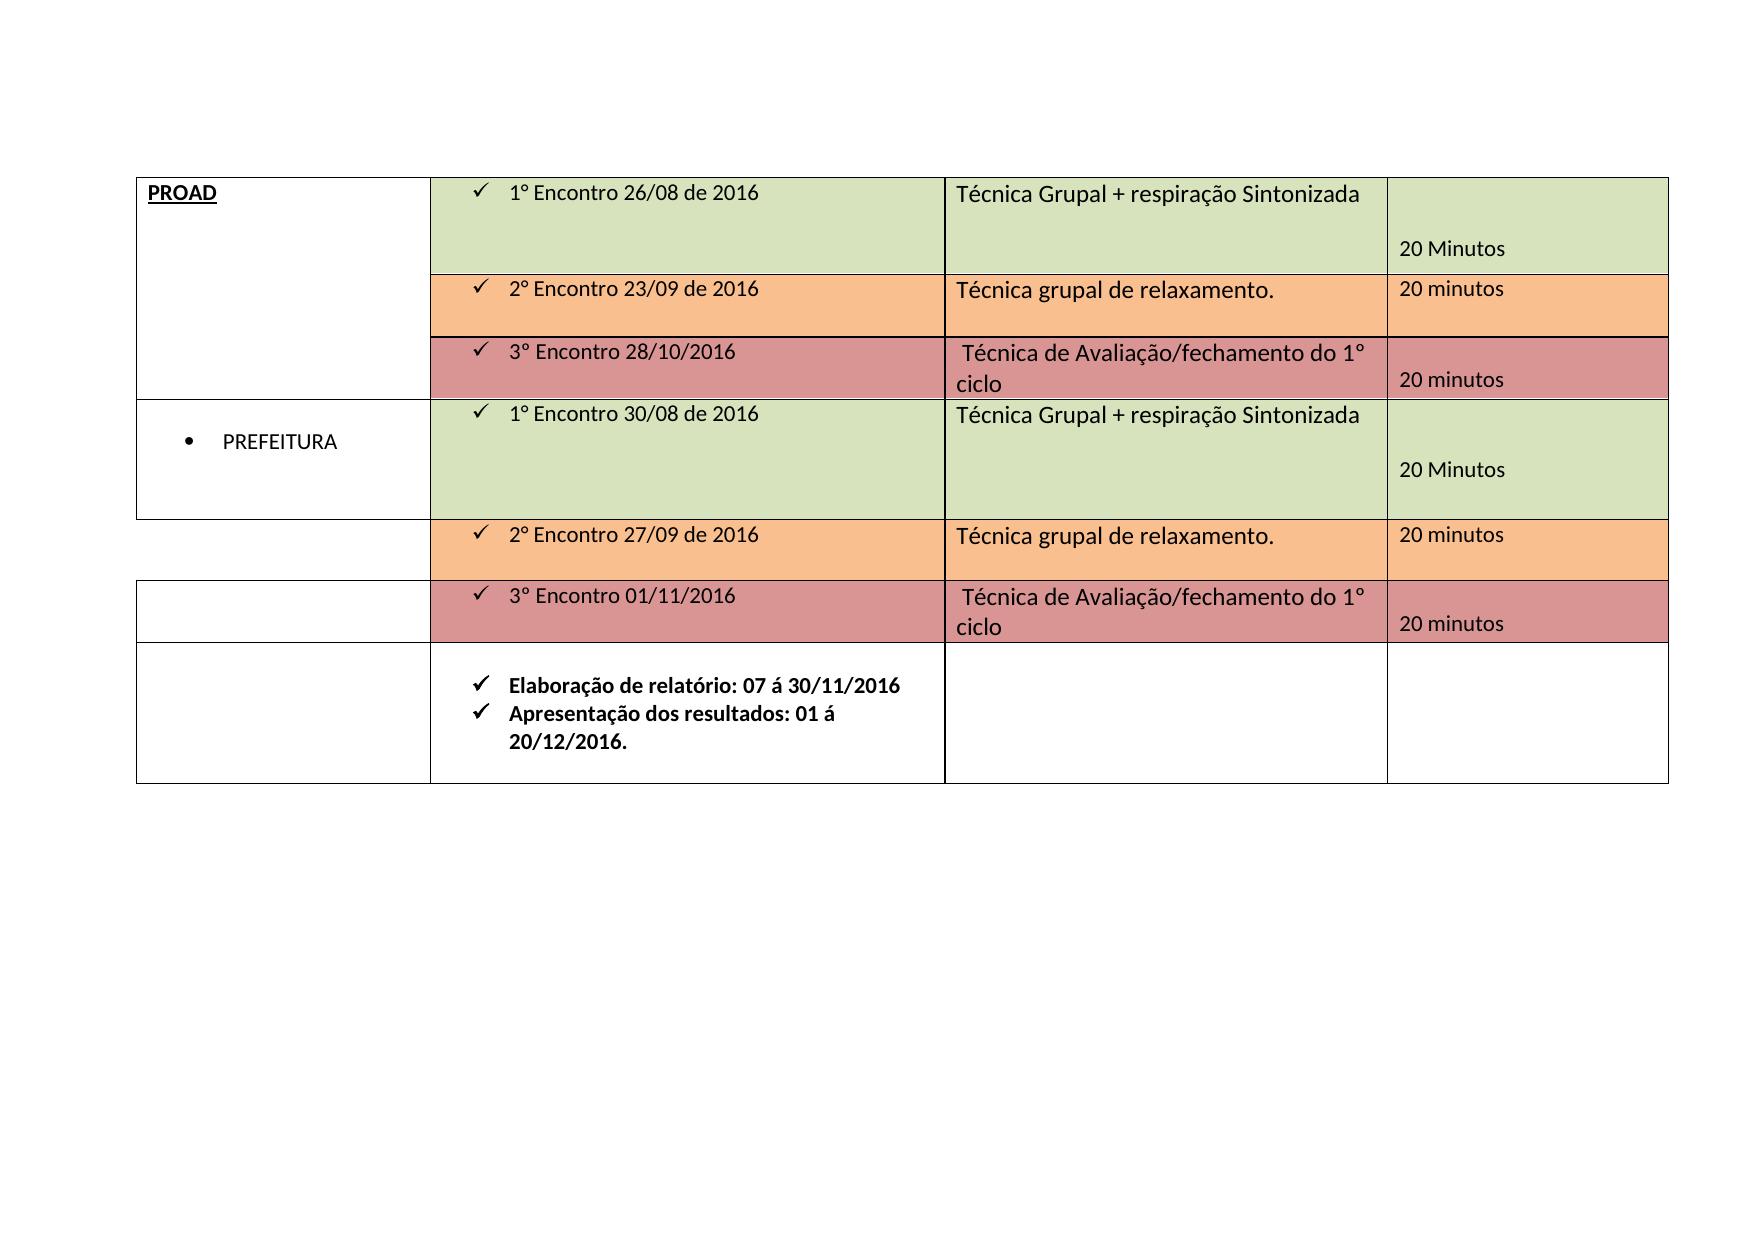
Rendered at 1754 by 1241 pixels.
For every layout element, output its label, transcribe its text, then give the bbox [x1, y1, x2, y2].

table_cell 20 minutos [1388, 275, 1668, 336]
table_cell [1388, 643, 1668, 783]
table_cell 3º Encontro 28/10/2016 [431, 338, 944, 398]
table_cell Técnica grupal de relaxamento. [946, 520, 1387, 580]
table_cell 1° Encontro 26/08 de 2016 [431, 178, 944, 273]
table_cell Técnica Grupal + respiração Sintonizada [946, 178, 1387, 273]
table_cell 2° Encontro 27/09 de 2016 [431, 520, 944, 580]
table_cell 20 minutos [1388, 581, 1668, 642]
table_cell Técnica de Avaliação/fechamento do 1º ciclo [946, 581, 1387, 642]
table_cell 20 Minutos [1388, 178, 1668, 273]
table_cell Elaboração de relatório: 07 á 30/11/2016 Apresentação dos resultados: 01 á 20/12/2016. [431, 643, 944, 783]
table_cell 2° Encontro 23/09 de 2016 [431, 275, 944, 336]
table_cell PROAD [137, 178, 430, 398]
table_cell 1° Encontro 30/08 de 2016 [431, 400, 944, 519]
table_cell [137, 581, 430, 642]
table_cell 20 Minutos [1388, 400, 1668, 519]
table_cell 20 minutos [1388, 338, 1668, 398]
table_cell 20 minutos [1388, 520, 1668, 580]
table_cell [137, 643, 430, 783]
table_cell PREFEITURA [137, 400, 430, 519]
table_cell Técnica Grupal + respiração Sintonizada [946, 400, 1387, 519]
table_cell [946, 338, 1387, 398]
table_cell Técnica grupal de relaxamento. [946, 275, 1387, 336]
table_cell [946, 643, 1387, 783]
table_cell 3º Encontro 01/11/2016 [431, 581, 944, 642]
